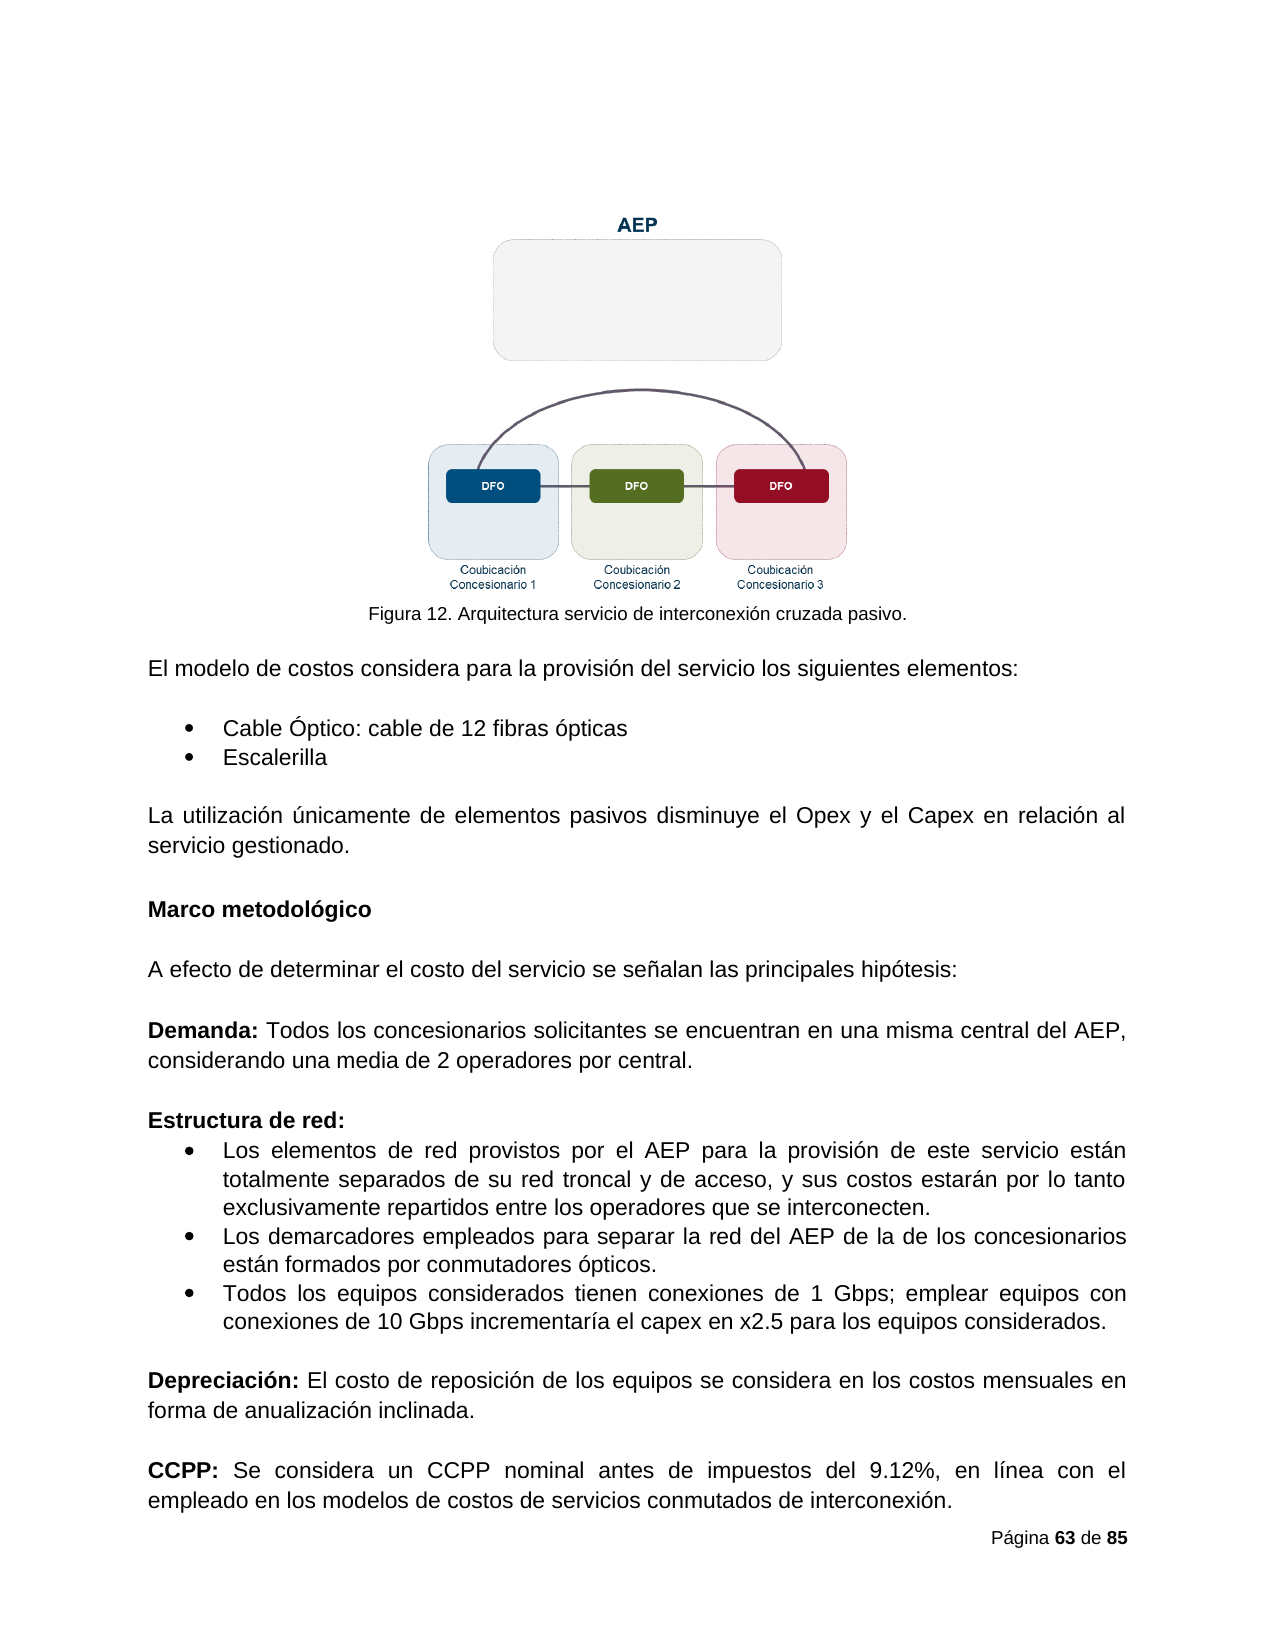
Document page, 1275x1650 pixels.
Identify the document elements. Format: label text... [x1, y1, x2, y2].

text La utilización únicamente de elementos pasivos disminuye el Opex y el Capex en relación al servicio gestionado. [148, 802, 1127, 859]
picture [428, 206, 847, 599]
text Estructura de red: [148, 1107, 1127, 1133]
text Depreciación: El costo de reposición de los equipos se considera en los costos mensuales en forma de anualización inclinada. [148, 1367, 1127, 1423]
text El modelo de costos considera para la provisión del servicio los siguientes elementos: [148, 655, 1127, 681]
text Marco metodológico [148, 896, 1127, 922]
text A efecto de determinar el costo del servicio se señalan las principales hipótesis: [148, 956, 1127, 982]
list Todos los equipos considerados tienen conexiones de 1 Gbps; emplear equipos con conexiones de 10 Gbps incrementaría el capex en x2.5 para los equipos considerados. [185, 1279, 1127, 1334]
text Figura 12. Arquitectura servicio de interconexión cruzada pasivo. [148, 603, 1127, 624]
list Los demarcadores empleados para separar la red del AEP de la de los concesionarios están formados por conmutadores ópticos. [185, 1223, 1127, 1277]
text CCPP: Se considera un CCPP nominal antes de impuestos del 9.12%, en línea con el empleado en los modelos de costos de servicios conmutados de interconexión. [148, 1457, 1127, 1514]
text Demanda: Todos los concesionarios solicitantes se encuentran en una misma central del AEP, considerando una media de 2 operadores por central. [148, 1017, 1127, 1073]
list Los elementos de red provistos por el AEP para la provisión de este servicio están totalmente separados de su red troncal y de acceso, y sus costos estarán por lo tanto exclusivamente repartidos entre los operadores que se interconecten. [185, 1137, 1127, 1221]
list Cable Óptico: cable de 12 fibras ópticas [185, 715, 1127, 742]
list Escalerilla [185, 744, 1127, 770]
